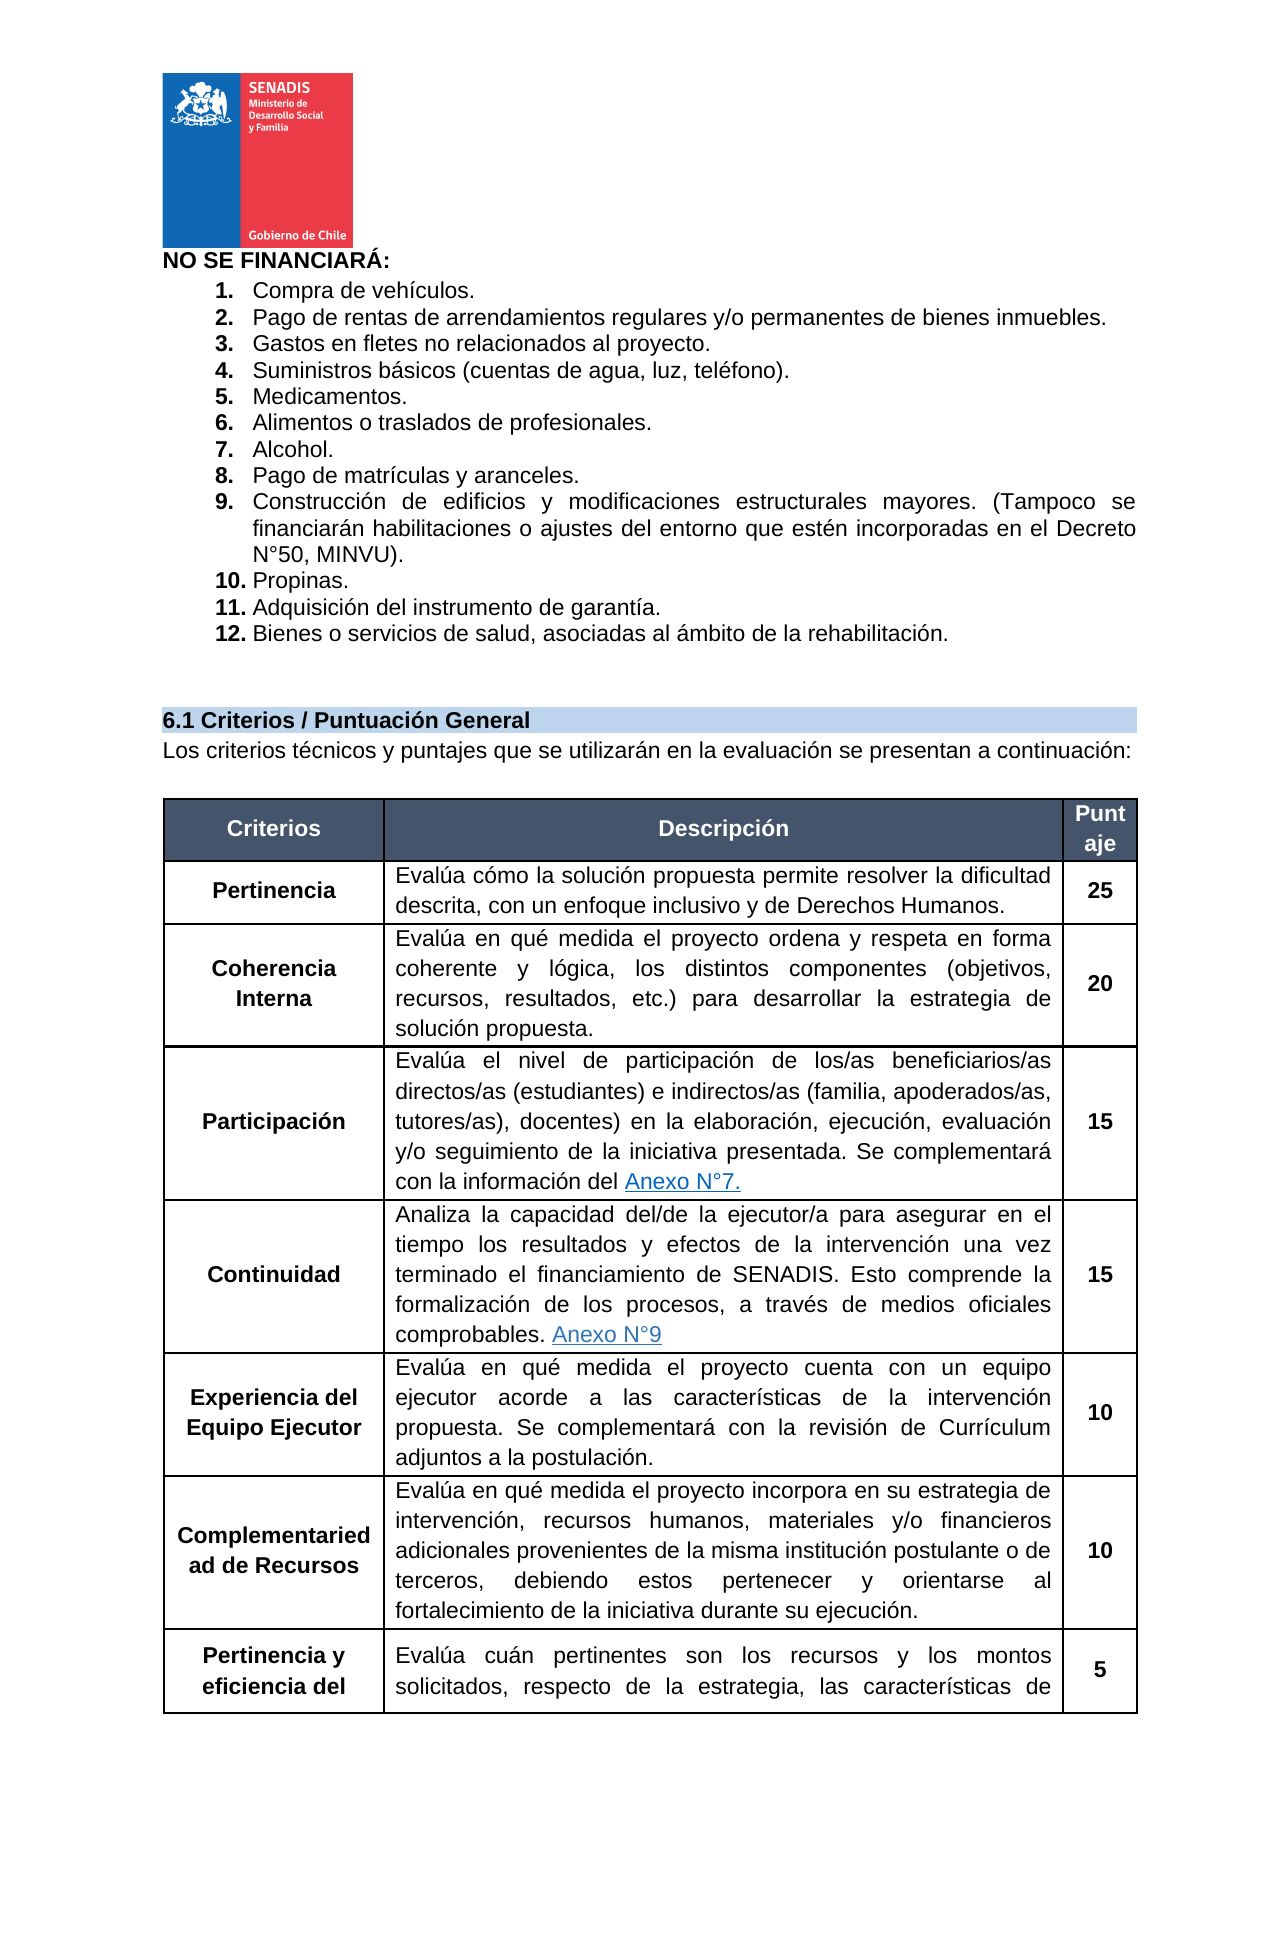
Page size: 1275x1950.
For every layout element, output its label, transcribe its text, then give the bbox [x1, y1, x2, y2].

table_cell Pertinencia y eficiencia del presupuesto. [165, 1630, 383, 1712]
text 6.1 Criterios / Puntuación General [162, 707, 1137, 733]
list Gastos en fletes no relacionados al proyecto. [215, 330, 1137, 357]
picture [162, 73, 353, 248]
table_cell Complementariedad de Recursos [165, 1477, 383, 1628]
text NO SE FINANCIARÁ: [162, 247, 1137, 274]
list Propinas. [215, 567, 1137, 594]
table_cell 15 [1064, 1048, 1136, 1198]
list Compra de vehículos. [215, 277, 1137, 304]
list Construcción de edificios y modificaciones estructurales mayores. (Tampoco se financiarán habilitaciones o ajustes del entorno que estén incorporadas en el Decreto N°50, MINVU). [215, 488, 1137, 567]
list Medicamentos. [215, 383, 1137, 409]
list Suministros básicos (cuentas de agua, luz, teléfono). [215, 357, 1137, 383]
table_cell 10 [1064, 1354, 1136, 1474]
table_header Descripción [385, 800, 1062, 860]
table_cell Evalúa el nivel de participación de los/as beneficiarios/as directos/as (estudiantes) e indirectos/as (familia, apoderados/as, tutores/as), docentes) en la elaboración, ejecución, evaluación y/o seguimiento de la iniciativa presentada. Se complementará con la información del Anexo N°7. [385, 1048, 1062, 1198]
table_cell Evalúa en qué medida el proyecto cuenta con un equipo ejecutor acorde a las características de la intervención propuesta. Se complementará con la revisión de Currículum adjuntos a la postulación. [385, 1354, 1062, 1474]
table_cell 20 [1064, 925, 1136, 1045]
list Alcohol. [215, 436, 1137, 462]
table_cell Continuidad [165, 1201, 383, 1352]
table_cell 25 [1064, 862, 1136, 922]
table_header Criterios [165, 800, 383, 860]
table_header Puntaje [1064, 800, 1136, 860]
table_cell Evalúa cómo la solución propuesta permite resolver la dificultad descrita, con un enfoque inclusivo y de Derechos Humanos. [385, 862, 1062, 922]
table_cell Evalúa en qué medida el proyecto incorpora en su estrategia de intervención, recursos humanos, materiales y/o financieros adicionales provenientes de la misma institución postulante o de terceros, debiendo estos pertenecer y orientarse al fortalecimiento de la iniciativa durante su ejecución. [385, 1477, 1062, 1628]
table_cell 15 [1064, 1201, 1136, 1352]
table_cell Experiencia del Equipo Ejecutor [165, 1354, 383, 1474]
list Pago de matrículas y aranceles. [215, 462, 1137, 488]
list Bienes o servicios de salud, asociadas al ámbito de la rehabilitación. [215, 620, 1137, 646]
table_cell Analiza la capacidad del/de la ejecutor/a para asegurar en el tiempo los resultados y efectos de la intervención una vez terminado el financiamiento de SENADIS. Esto comprende la formalización de los procesos, a través de medios oficiales comprobables. Anexo N°9 [385, 1201, 1062, 1352]
table_cell 10 [1064, 1477, 1136, 1628]
list Pago de rentas de arrendamientos regulares y/o permanentes de bienes inmuebles. [215, 304, 1137, 330]
list Alimentos o traslados de profesionales. [215, 409, 1137, 436]
table_cell Coherencia Interna [165, 925, 383, 1045]
text Los criterios técnicos y puntajes que se utilizarán en la evaluación se presentan a continuación: [162, 737, 1137, 763]
table_cell Evalúa en qué medida el proyecto ordena y respeta en forma coherente y lógica, los distintos componentes (objetivos, recursos, resultados, etc.) para desarrollar la estrategia de solución propuesta. [385, 925, 1062, 1045]
table_cell Participación [165, 1048, 383, 1198]
table_cell Pertinencia [165, 862, 383, 922]
list Adquisición del instrumento de garantía. [215, 594, 1137, 620]
table_cell 5 [1064, 1630, 1136, 1712]
